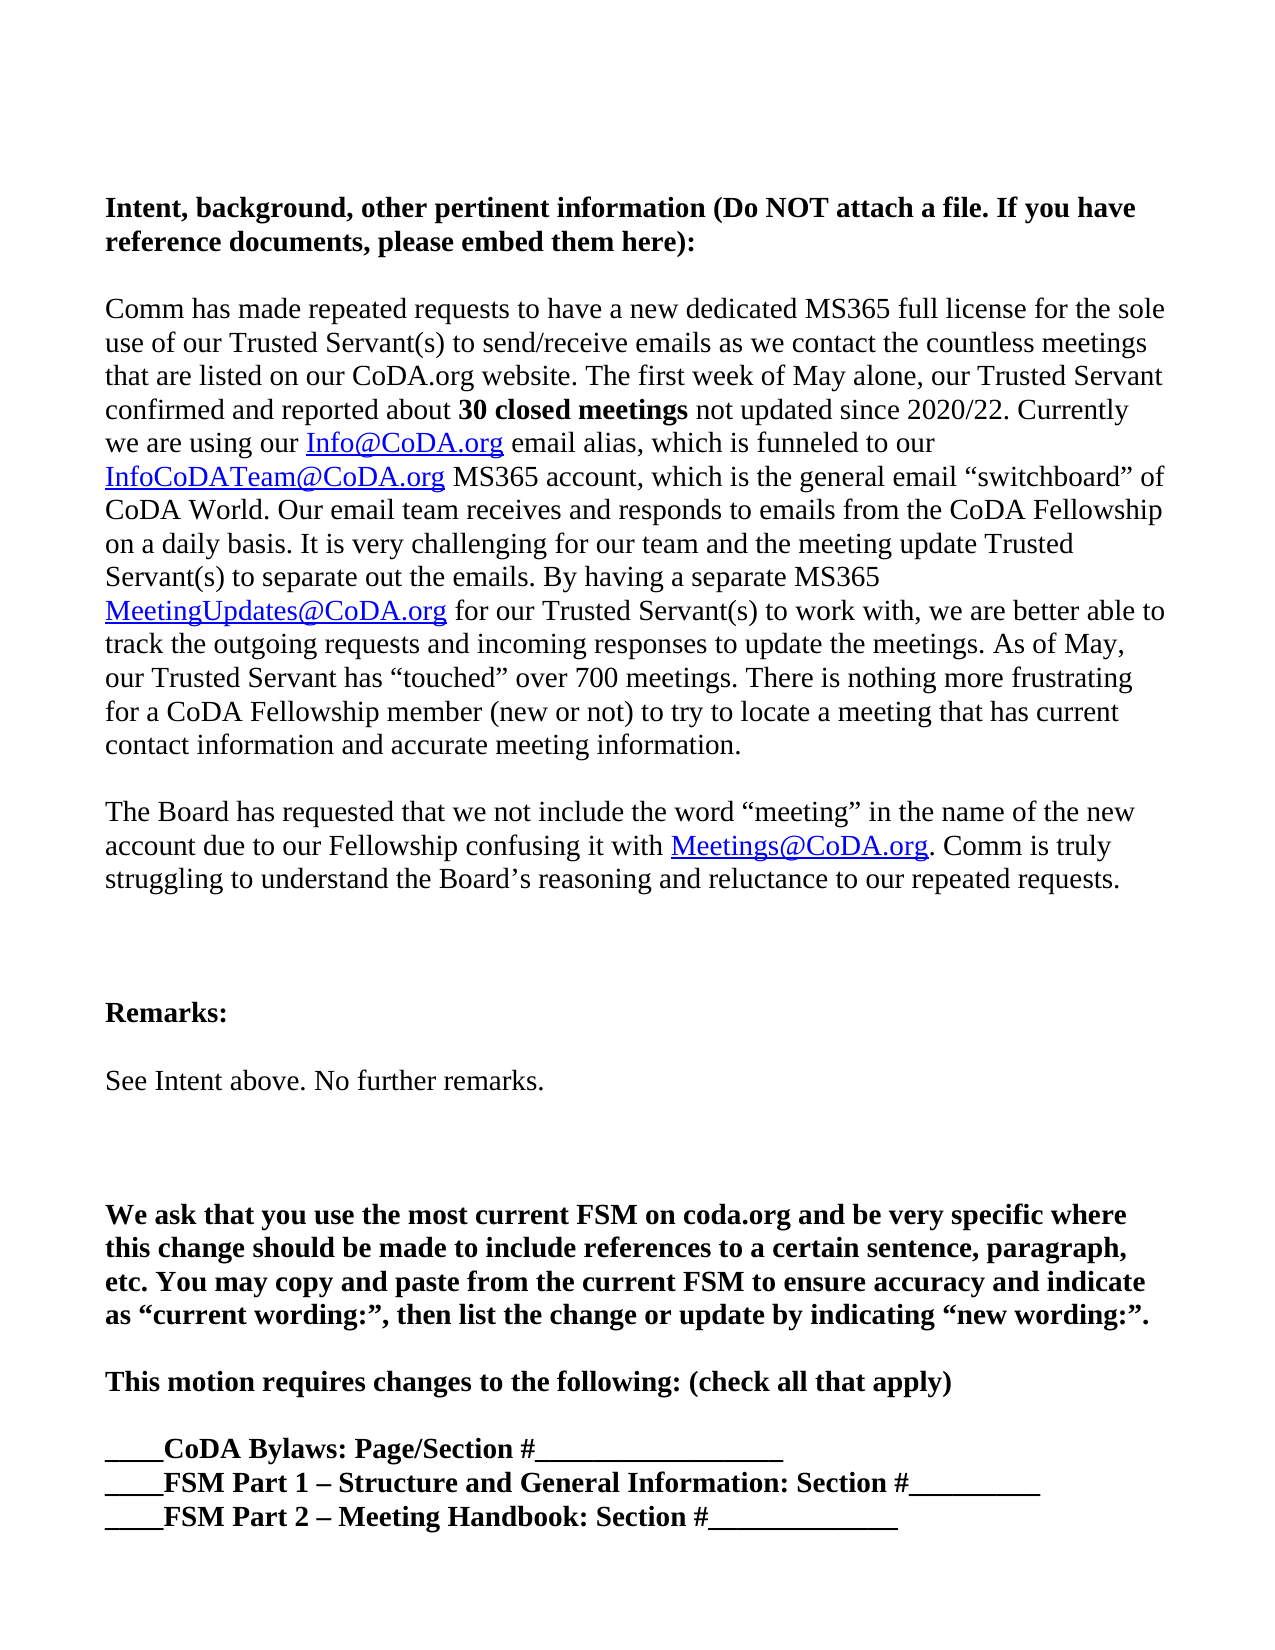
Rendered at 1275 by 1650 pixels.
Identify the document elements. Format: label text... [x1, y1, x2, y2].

text See Intent above. No further remarks. [105, 1063, 1170, 1096]
text ____FSM Part 2 – Meeting Handbook: Section #_____________ [105, 1499, 1170, 1532]
text Comm has made repeated requests to have a new dedicated MS365 full license for the sole use of our Trusted Servant(s) to send/receive emails as we contact the countless meetings that are listed on our CoDA.org website. The first week of May alone, our Trusted Servant confirmed and reported about 30 closed meetings not updated since 2020/22. Currently we are using our Info@CoDA.org email alias, which is funneled to our InfoCoDATeam@CoDA.org MS365 account, which is the general email “switchboard” of CoDA World. Our email team receives and responds to emails from the CoDA Fellowship on a daily basis. It is very challenging for our team and the meeting update Trusted Servant(s) to separate out the emails. By having a separate MS365 MeetingUpdates@CoDA.org for our Trusted Servant(s) to work with, we are better able to track the outgoing requests and incoming responses to update the meetings. As of May, our Trusted Servant has “touched” over 700 meetings. There is nothing more frustrating for a CoDA Fellowship member (new or not) to try to locate a meeting that has current contact information and accurate meeting information. [105, 291, 1170, 761]
text We ask that you use the most current FSM on coda.org and be very specific where this change should be made to include references to a certain sentence, paragraph, etc. You may copy and paste from the current FSM to ensure accuracy and indicate as “current wording:”, then list the change or update by indicating “new wording:”. [105, 1197, 1170, 1331]
text Intent, background, other pertinent information (Do NOT attach a file. If you have reference documents, please embed them here): [105, 191, 1170, 258]
text The Board has requested that we not include the word “meeting” in the name of the new account due to our Fellowship confusing it with Meetings@CoDA.org. Comm is truly struggling to understand the Board’s reasoning and reluctance to our repeated requests. [105, 794, 1170, 895]
text Remarks: [105, 996, 1170, 1029]
text ____CoDA Bylaws: Page/Section #_________________ [105, 1432, 1170, 1465]
text ____FSM Part 1 – Structure and General Information: Section #_________ [105, 1465, 1170, 1499]
text This motion requires changes to the following: (check all that apply) [105, 1364, 1170, 1398]
